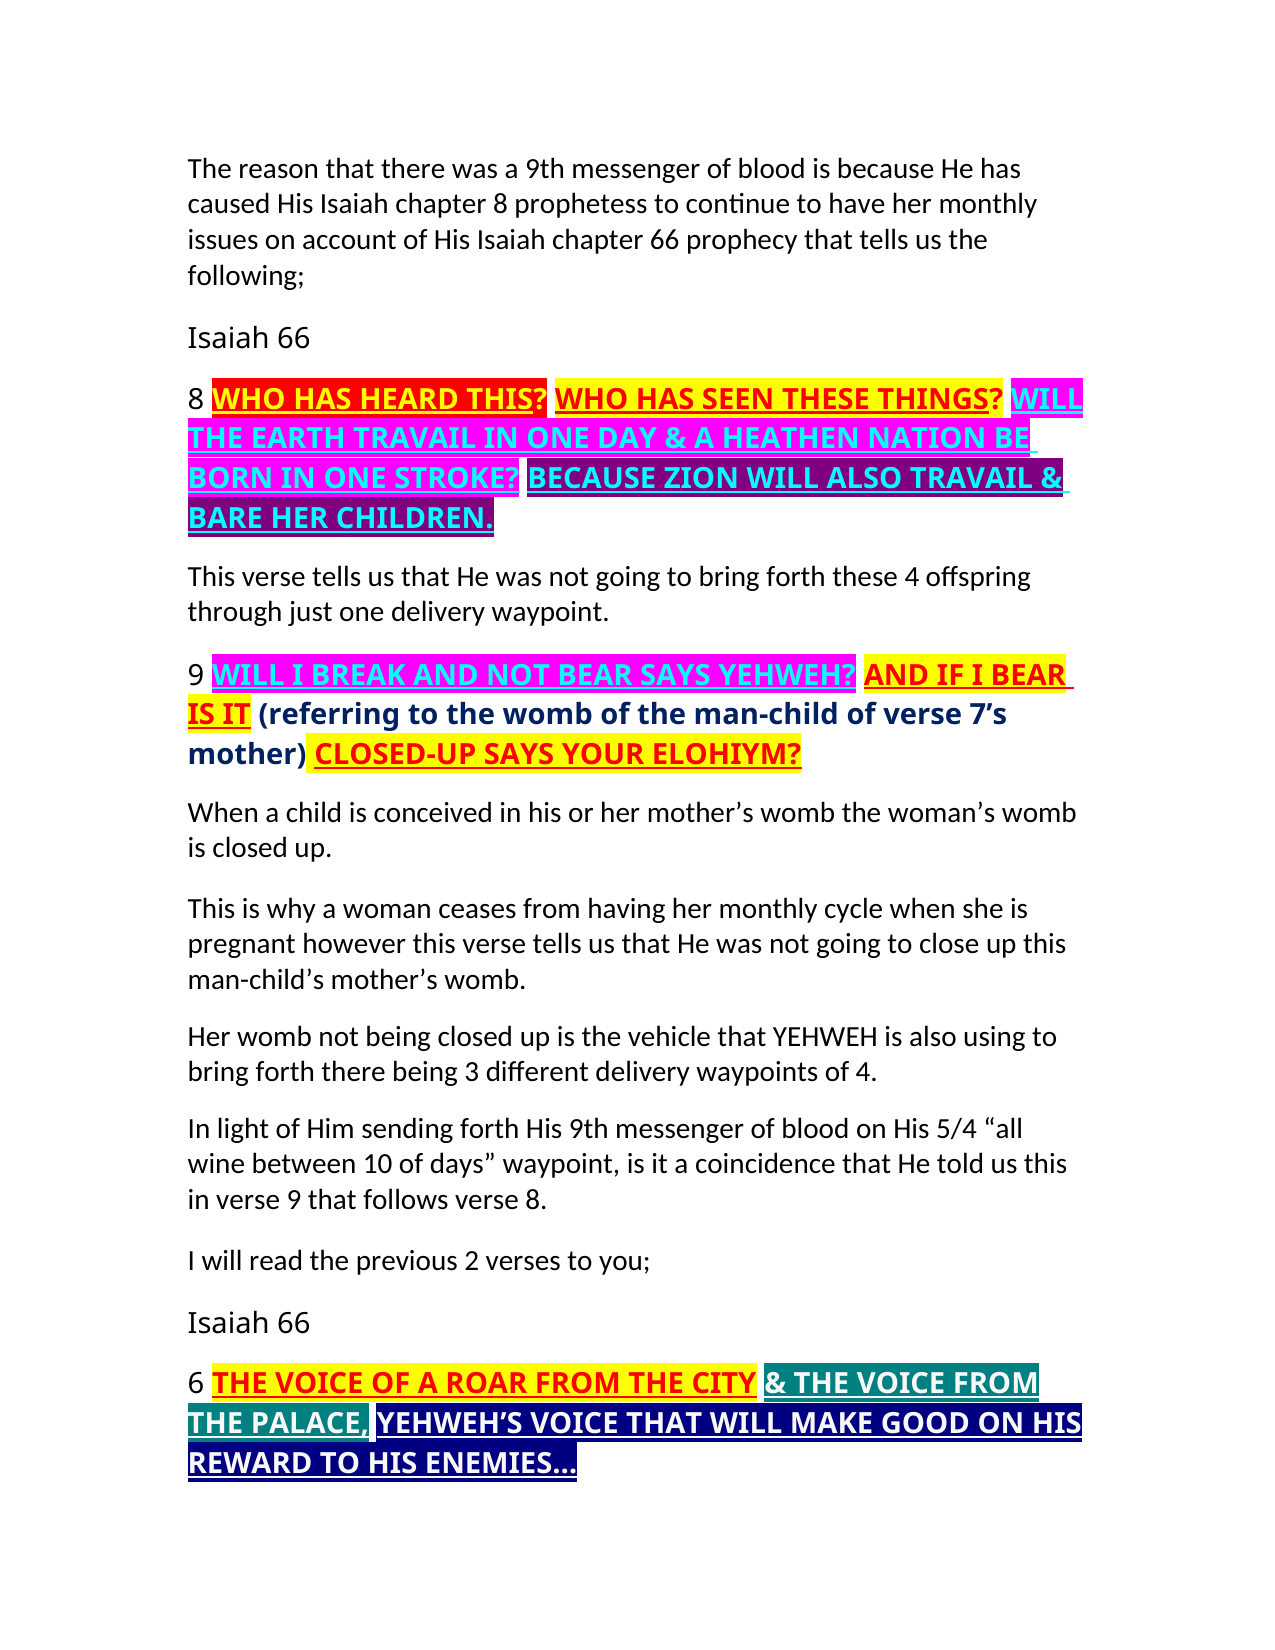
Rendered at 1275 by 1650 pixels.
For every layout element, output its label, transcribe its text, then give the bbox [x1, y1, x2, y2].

text This is why a woman ceases from having her monthly cycle when she is pregnant however this verse tells us that He was not going to close up this man-child’s mother’s womb. [187, 890, 1087, 997]
text 8 WHO HAS HEARD THIS? WHO HAS SEEN THESE THINGS? WILL THE EARTH TRAVAIL IN ONE DAY & A HEATHEN NATION BE BORN IN ONE STROKE? BECAUSE ZION WILL ALSO TRAVAIL & BARE HER CHILDREN. [187, 378, 1087, 537]
text This verse tells us that He was not going to bring forth these 4 offspring through just one delivery waypoint. [187, 558, 1087, 629]
text When a child is conceived in his or her mother’s womb the woman’s womb is closed up. [187, 794, 1087, 865]
text In light of Him sending forth His 9th messenger of blood on His 5/4 “all wine between 10 of days” waypoint, is it a coincidence that He told us this in verse 9 that follows verse 8. [187, 1110, 1087, 1217]
text I will read the previous 2 verses to you; [187, 1242, 1087, 1277]
text Isaiah 66 [187, 1302, 1087, 1342]
text Isaiah 66 [187, 317, 1087, 357]
text 6 THE VOICE OF A ROAR FROM THE CITY & THE VOICE FROM THE PALACE, YEHWEH’S VOICE THAT WILL MAKE GOOD ON HIS REWARD TO HIS ENEMIES… [187, 1363, 1087, 1482]
text 9 WILL I BREAK AND NOT BEAR SAYS YEHWEH? AND IF I BEAR IS IT (referring to the womb of the man-child of verse 7’s mother) CLOSED-UP SAYS YOUR ELOHIYM? [187, 654, 1087, 773]
text Her womb not being closed up is the vehicle that YEHWEH is also using to bring forth there being 3 different delivery waypoints of 4. [187, 1018, 1087, 1089]
text The reason that there was a 9th messenger of blood is because He has caused His Isaiah chapter 8 prophetess to continue to have her monthly issues on account of His Isaiah chapter 66 prophecy that tells us the following; [187, 150, 1087, 292]
